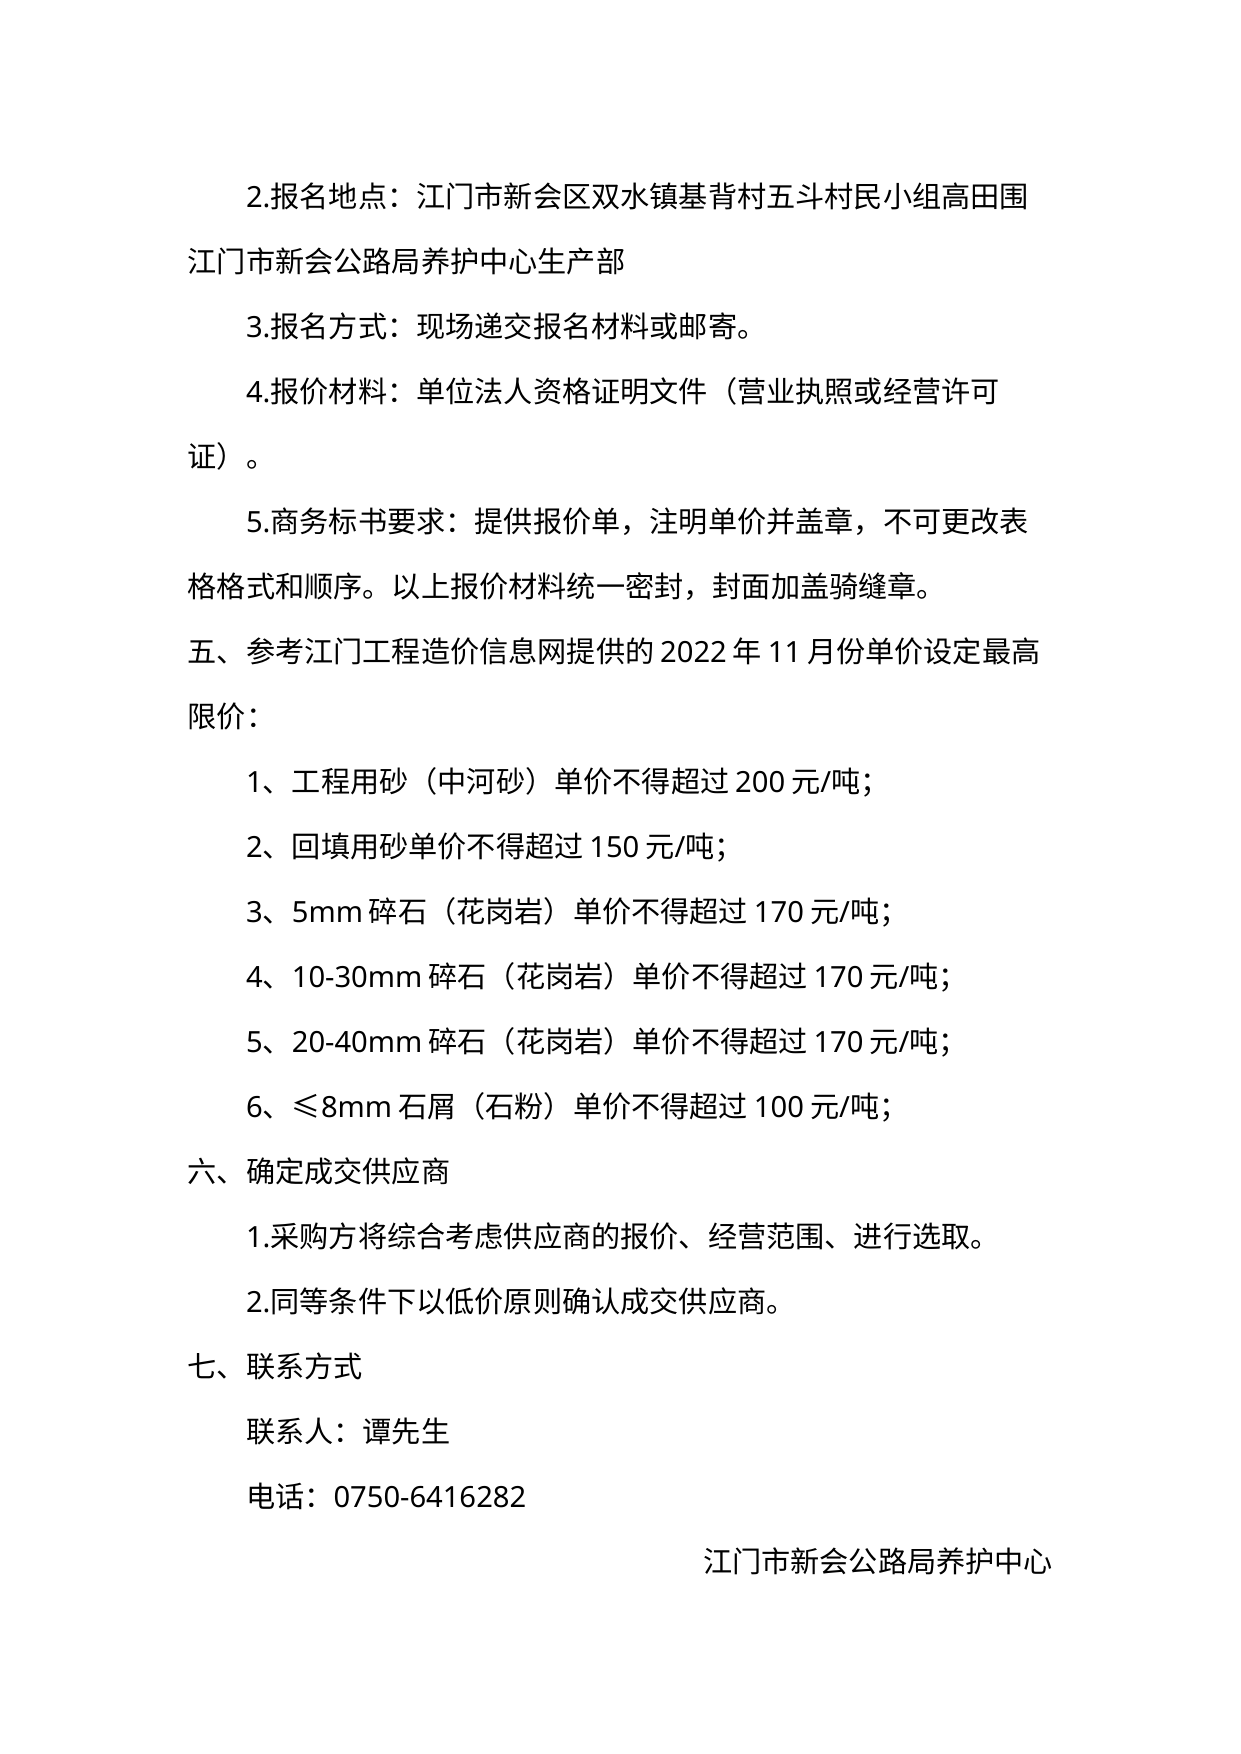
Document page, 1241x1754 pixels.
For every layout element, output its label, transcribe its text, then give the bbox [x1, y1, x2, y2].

text 2、回填用砂单价不得超过150元/吨； [246, 812, 1053, 877]
text 3、5mm碎石（花岗岩）单价不得超过170元/吨； [187, 877, 1053, 942]
text 5.商务标书要求：提供报价单，注明单价并盖章，不可更改表格格式和顺序。以上报价材料统一密封，封面加盖骑缝章。 [187, 487, 1053, 617]
text 1.采购方将综合考虑供应商的报价、经营范围、进行选取。 [187, 1202, 1053, 1267]
text 七、联系方式 [187, 1332, 1053, 1397]
text 2.同等条件下以低价原则确认成交供应商。 [187, 1267, 1053, 1332]
text 5、20-40mm碎石（花岗岩）单价不得超过170元/吨； [187, 1007, 1053, 1072]
text 4.报价材料：单位法人资格证明文件（营业执照或经营许可证）。 [187, 357, 1053, 487]
text 4、10-30mm碎石（花岗岩）单价不得超过170元/吨； [187, 942, 1053, 1007]
text 电话：0750-6416282 [187, 1462, 1053, 1527]
text 联系人：谭先生 [187, 1397, 1053, 1462]
text 6、≤8mm石屑（石粉）单价不得超过100元/吨； [187, 1072, 1053, 1137]
text 江门市新会公路局养护中心 [187, 1527, 1053, 1592]
text 3.报名方式：现场递交报名材料或邮寄。 [187, 292, 1053, 357]
text 1、工程用砂（中河砂）单价不得超过200元/吨； [187, 747, 1053, 812]
text 2.报名地点：江门市新会区双水镇基背村五斗村民小组高田围江门市新会公路局养护中心生产部 [187, 162, 1053, 292]
text 六、确定成交供应商 [187, 1137, 1053, 1202]
text 五、参考江门工程造价信息网提供的2022年11月份单价设定最高限价： [187, 617, 1053, 747]
